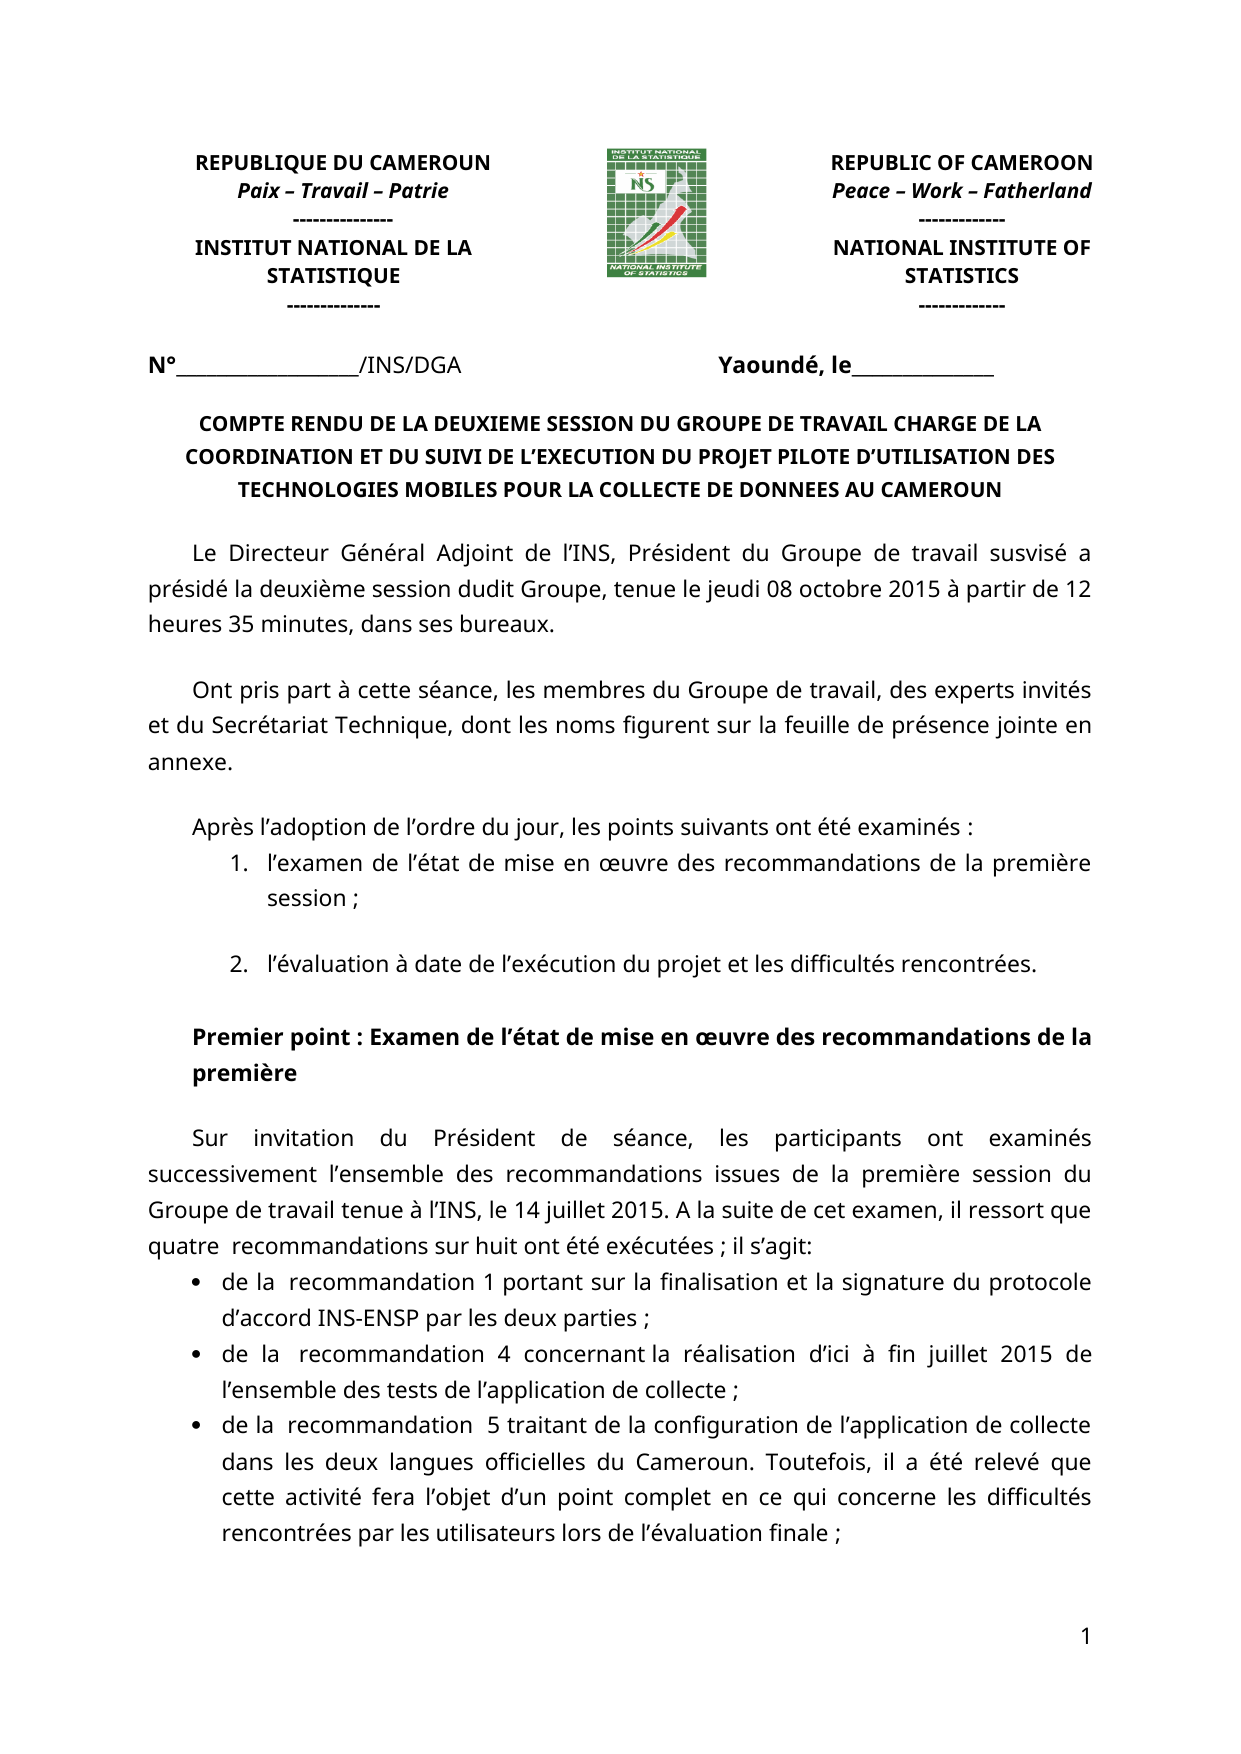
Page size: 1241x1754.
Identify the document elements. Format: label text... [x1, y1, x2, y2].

table_cell INSTITUT NATIONAL DE LA STATISTIQUE -------------- [110, 233, 576, 324]
table_header [576, 148, 738, 324]
text Sur invitation du Président de séance, les participants ont examinés successivement l’ensemble des recommandations issues de la première session du Groupe de travail tenue à l’INS, le 14 juillet 2015. A la suite de cet examen, il ressort que quatre recommandations sur huit ont été exécutées ; il s’agit: [148, 1122, 1093, 1261]
list de la recommandation 4 concernant la réalisation d’ici à fin juillet 2015 de l’ensemble des tests de l’application de collecte ; [192, 1338, 1093, 1405]
table_header REPUBLIQUE DU CAMEROUN Paix – Travail – Patrie --------------- [110, 148, 576, 233]
text Premier point : Examen de l’état de mise en œuvre des recommandations de la première [192, 1021, 1093, 1088]
table_cell NATIONAL INSTITUTE OF STATISTICS ------------- [738, 233, 1185, 324]
list de la recommandation 1 portant sur la finalisation et la signature du protocole d’accord INS-ENSP par les deux parties ; [192, 1266, 1093, 1333]
list l’examen de l’état de mise en œuvre des recommandations de la première session ; [229, 846, 1093, 914]
picture [607, 147, 707, 278]
list de la recommandation 5 traitant de la configuration de l’application de collecte dans les deux langues officielles du Cameroun. Toutefois, il a été relevé que cette activité fera l’objet d’un point complet en ce qui concerne les difficultés rencontrées par les utilisateurs lors de l’évaluation finale ; [192, 1439, 1093, 1578]
text Après l’adoption de l’ordre du jour, les points suivants ont été examinés : [148, 811, 1093, 842]
list l’évaluation à date de l’exécution du projet et les difficultés rencontrées. [229, 947, 1093, 979]
text N°__________________/INS/DGA Yaoundé, le______________ [148, 349, 1093, 380]
table_header REPUBLIC OF CAMEROON Peace – Work – Fatherland ------------- [738, 148, 1185, 233]
text Le Directeur Général Adjoint de l’INS, Président du Groupe de travail susvisé a présidé la deuxième session dudit Groupe, tenue le jeudi 08 octobre 2015 à partir de 12 heures 35 minutes, dans ses bureaux. [148, 537, 1093, 640]
text COMPTE RENDU DE LA DEUXIEME SESSION DU GROUPE DE TRAVAIL CHARGE DE LA COORDINATION ET DU SUIVI DE L’EXECUTION DU PROJET PILOTE D’UTILISATION DES TECHNOLOGIES MOBILES POUR LA COLLECTE DE DONNEES AU CAMEROUN [148, 409, 1093, 503]
text Ont pris part à cette séance, les membres du Groupe de travail, des experts invités et du Secrétariat Technique, dont les noms figurent sur la feuille de présence jointe en annexe. [148, 673, 1093, 777]
